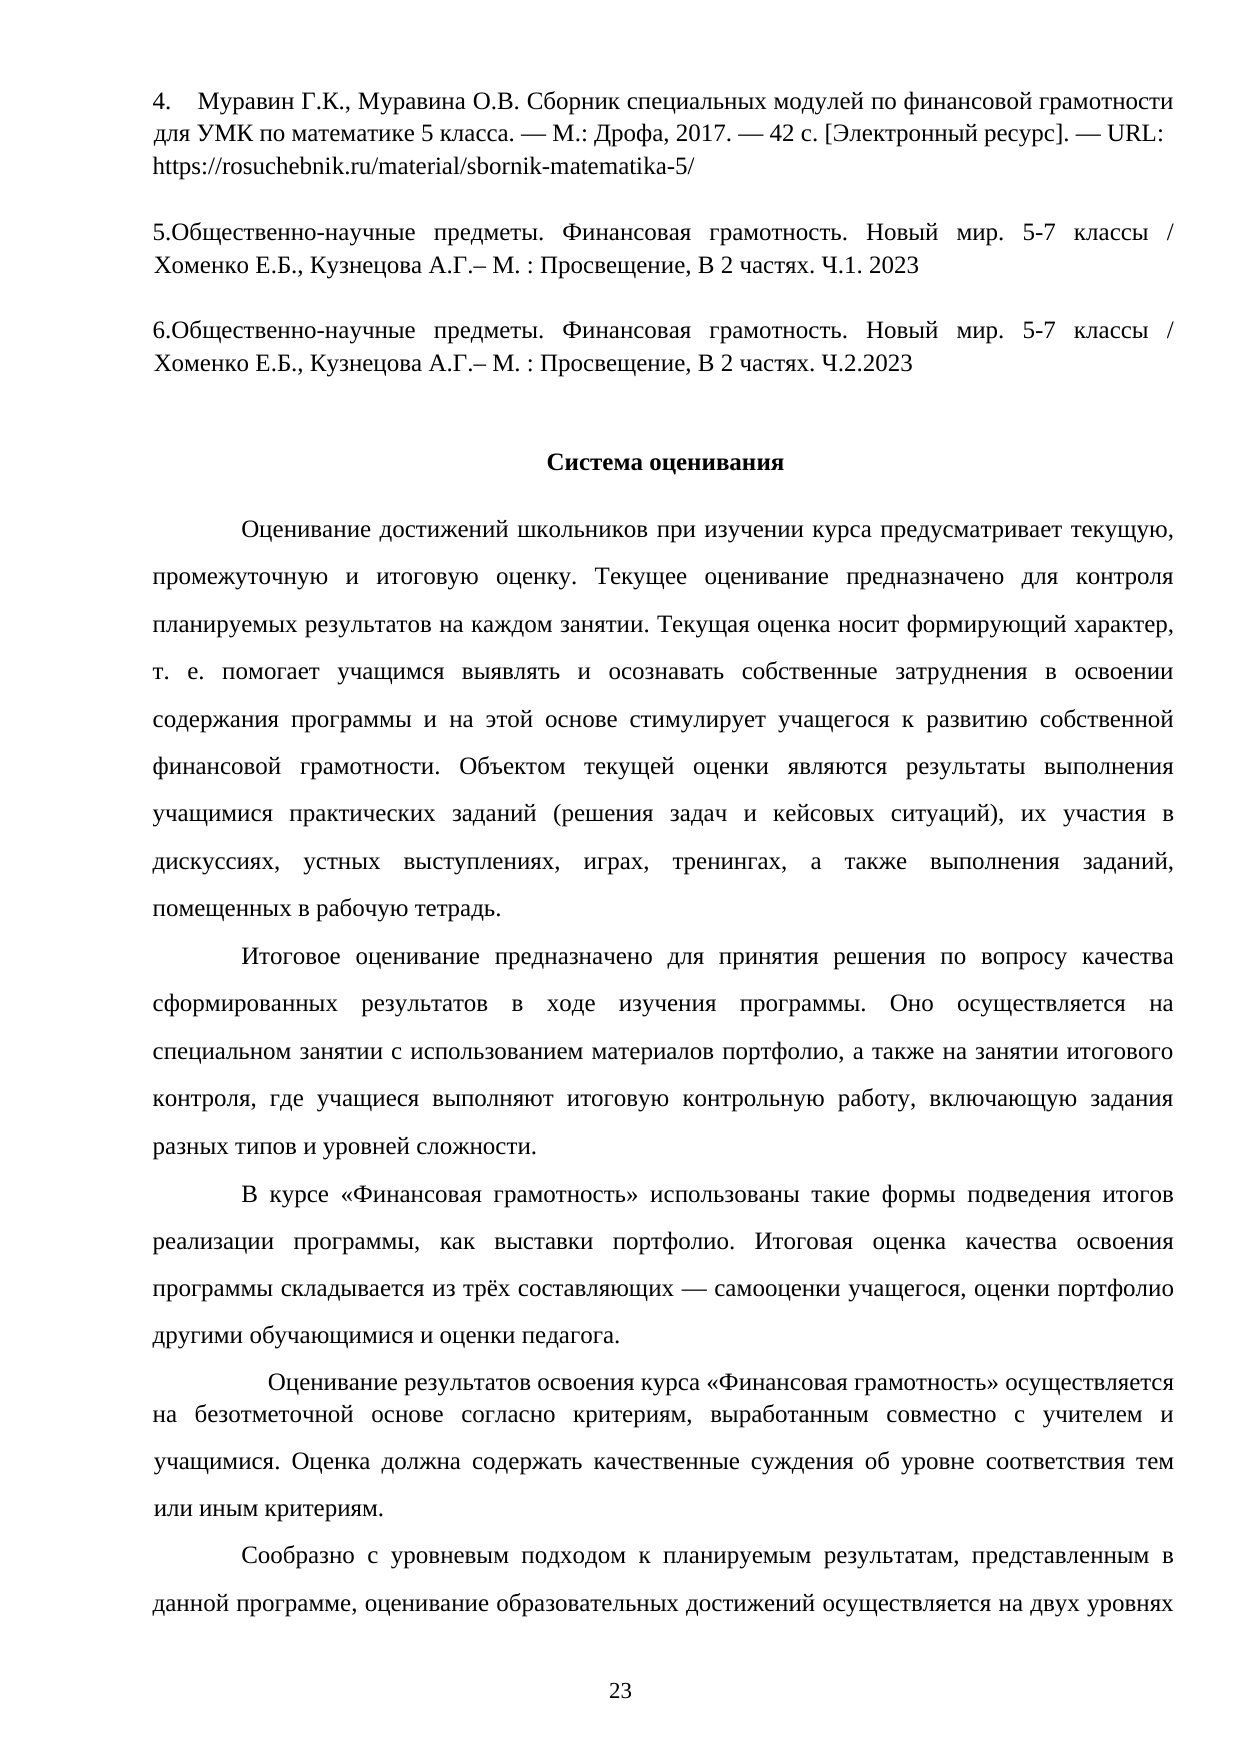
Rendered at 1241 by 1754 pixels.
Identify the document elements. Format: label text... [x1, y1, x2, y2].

text Оценивание результатов освоения курса «Финансовая грамотность» осуществляется [50, 1367, 1174, 1396]
subtitle Система оценивания [279, 447, 1052, 476]
list Муравин Г.К., Муравина О.В. Сборник специальных модулей по финансовой грамотности для УМК по математике 5 класса. — М.: Дрофа, 2017. — 42 с. [Электронный ресурс]. — URL: [152, 86, 1175, 147]
text https://rosuchebnik.ru/material/sbornik-matematika-5/ [152, 151, 1175, 180]
text В курсе «Финансовая грамотность» использованы такие формы подведения итогов реализации программы, как выставки портфолио. Итоговая оценка качества освоения программы складывается из трёх составляющих — самооценки учащегося, оценки портфолио другими обучающимися и оценки педагога. [152, 1179, 1175, 1349]
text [152, 1541, 1175, 1617]
text на безотметочной основе согласно критериям, выработанным совместно с учителем и учащимися. Оценка должна содержать качественные суждения об уровне соответствия тем или иным критериям. [152, 1399, 1175, 1522]
text 5.Общественно-научные предметы. Финансовая грамотность. Новый мир. 5-7 классы / Хоменко Е.Б., Кузнецова А.Г.– М. : Просвещение, В 2 частях. Ч.1. 2023 [152, 217, 1175, 279]
text Итоговое оценивание предназначено для принятия решения по вопросу качества сформированных результатов в ходе изучения программы. Оно осуществляется на специальном занятии с использованием материалов портфолио, а также на занятии итогового контроля, где учащиеся выполняют итоговую контрольную работу, включающую задания разных типов и уровней сложности. [152, 941, 1175, 1159]
text 6.Общественно-научные предметы. Финансовая грамотность. Новый мир. 5-7 классы / Хоменко Е.Б., Кузнецова А.Г.– М. : Просвещение, В 2 частях. Ч.2.2023 [152, 315, 1175, 376]
text Оценивание достижений школьников при изучении курса предусматривает текущую, промежуточную и итоговую оценку. Текущее оценивание предназначено для контроля планируемых результатов на каждом занятии. Текущая оценка носит формирующий характер, т. е. помогает учащимся выявлять и осознавать собственные затруднения в освоении содержания программы и на этой основе стимулирует учащегося к развитию собственной финансовой грамотности. Объектом текущей оценки являются результаты выполнения учащимися практических заданий (решения задач и кейсовых ситуаций), их участия в дискуссиях, устных выступлениях, играх, тренингах, а также выполнения заданий, помещенных в рабочую тетрадь. [152, 514, 1175, 922]
